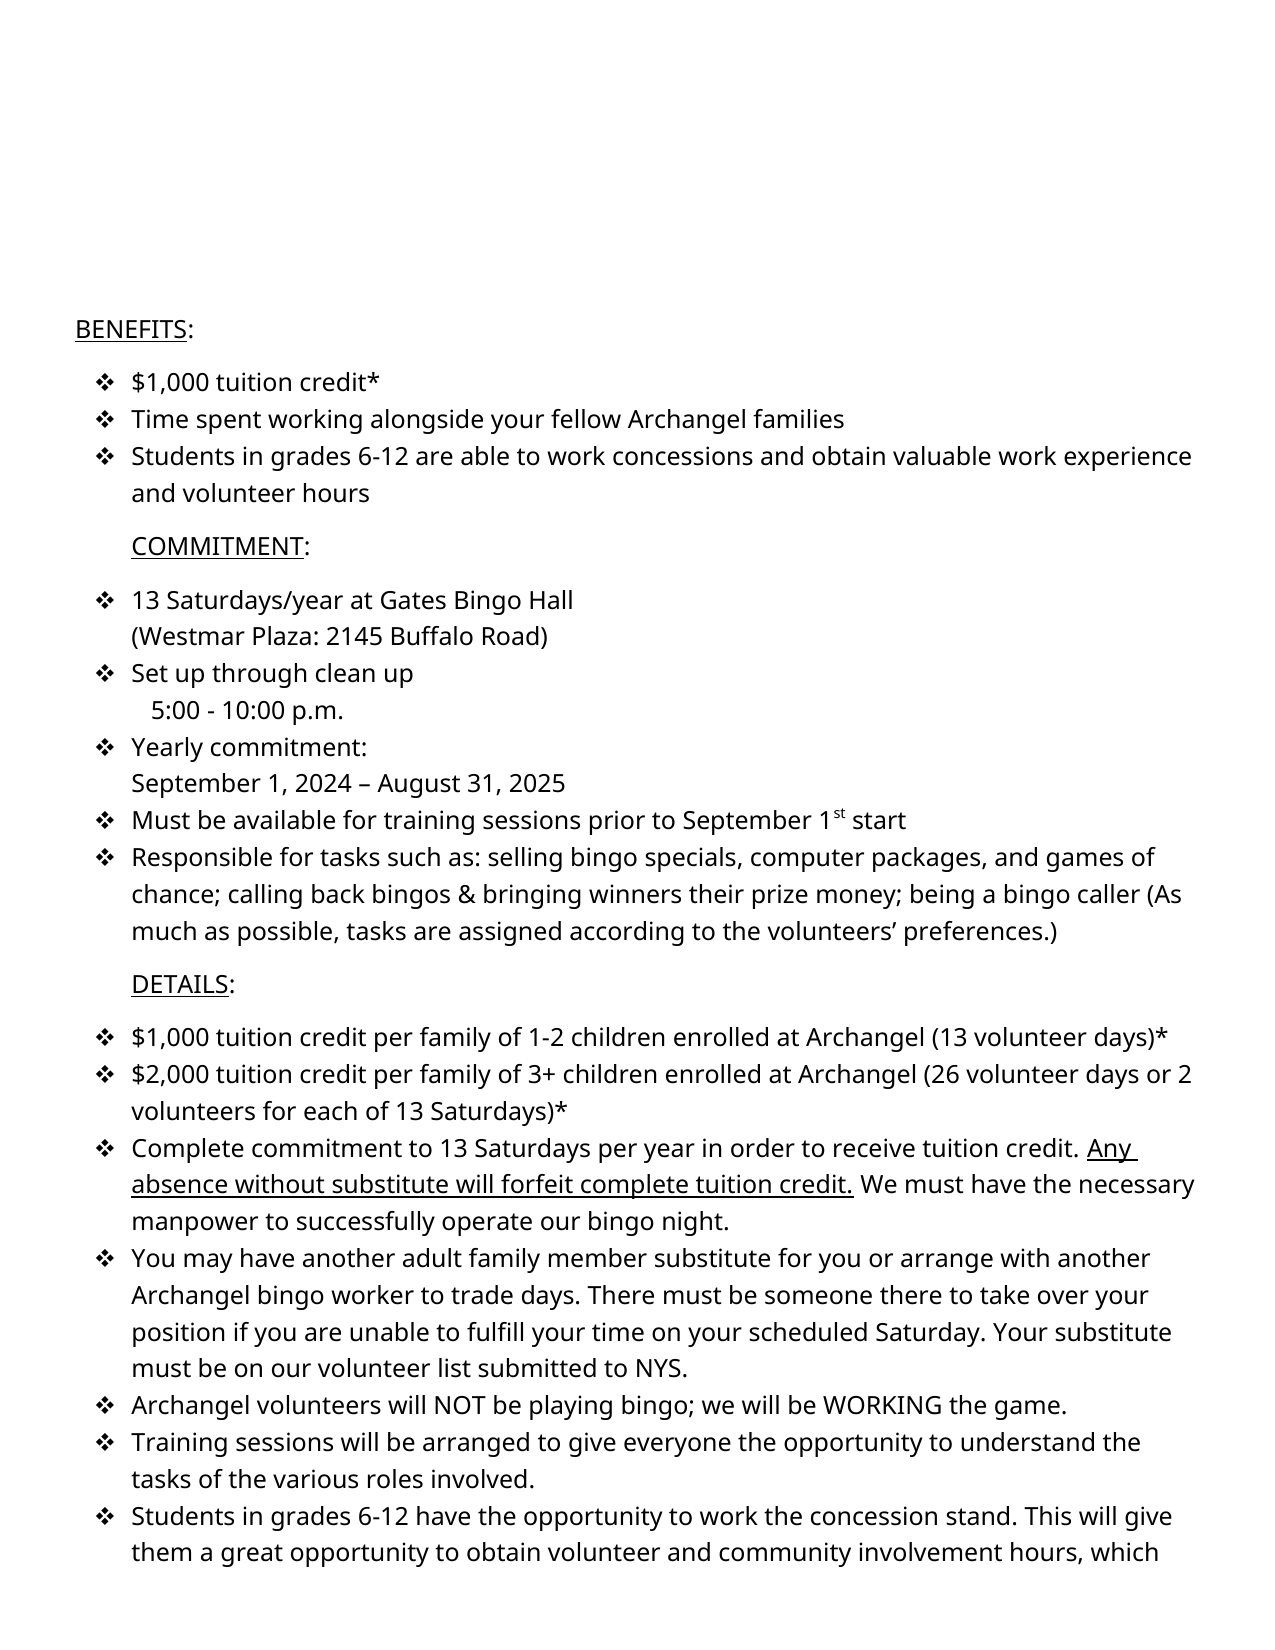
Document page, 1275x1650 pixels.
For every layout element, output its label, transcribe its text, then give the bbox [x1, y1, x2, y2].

list You may have another adult family member substitute for you or arrange with another Archangel bingo worker to trade days. There must be someone there to take over your position if you are unable to fulfill your time on your scheduled Saturday. Your substitute must be on our volunteer list submitted to NYS. [94, 1241, 1200, 1385]
list Archangel volunteers will NOT be playing bingo; we will be WORKING the game. [94, 1388, 1200, 1422]
list Must be available for training sessions prior to September 1st start [94, 803, 1200, 837]
list $2,000 tuition credit per family of 3+ children enrolled at Archangel (26 volunteer days or 2 volunteers for each of 13 Saturdays)* [94, 1057, 1200, 1128]
list Students in grades 6-12 are able to work concessions and obtain valuable work experience and volunteer hours [94, 439, 1200, 509]
list Yearly commitment: [94, 729, 1200, 763]
list $1,000 tuition credit* [94, 365, 1200, 399]
list Training sessions will be arranged to give everyone the opportunity to understand the tasks of the various roles involved. [94, 1424, 1200, 1495]
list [94, 1498, 1200, 1569]
list Complete commitment to 13 Saturdays per year in order to receive tuition credit. Any absence without substitute will forfeit complete tuition credit. We must have the necessary manpower to successfully operate our bingo night. [94, 1130, 1200, 1238]
list Set up through clean up [94, 656, 1200, 690]
list Responsible for tasks such as: selling bingo specials, computer packages, and games of chance; calling back bingos & bringing winners their prize money; being a bingo caller (As much as possible, tasks are assigned according to the volunteers’ preferences.) [94, 840, 1200, 947]
list $1,000 tuition credit per family of 1-2 children enrolled at Archangel (13 volunteer days)* [94, 1020, 1200, 1054]
text DETAILS: [131, 967, 1200, 1001]
list (Westmar Plaza: 2145 Buffalo Road) [131, 619, 1200, 653]
list Time spent working alongside your fellow Archangel families [94, 402, 1200, 436]
list 13 Saturdays/year at Gates Bingo Hall [94, 582, 1200, 616]
list September 1, 2024 – August 31, 2025 [131, 766, 1200, 800]
list 5:00 - 10:00 p.m. [131, 693, 1200, 727]
text BENEFITS: [75, 312, 1200, 346]
text COMMITMENT: [131, 529, 1200, 563]
